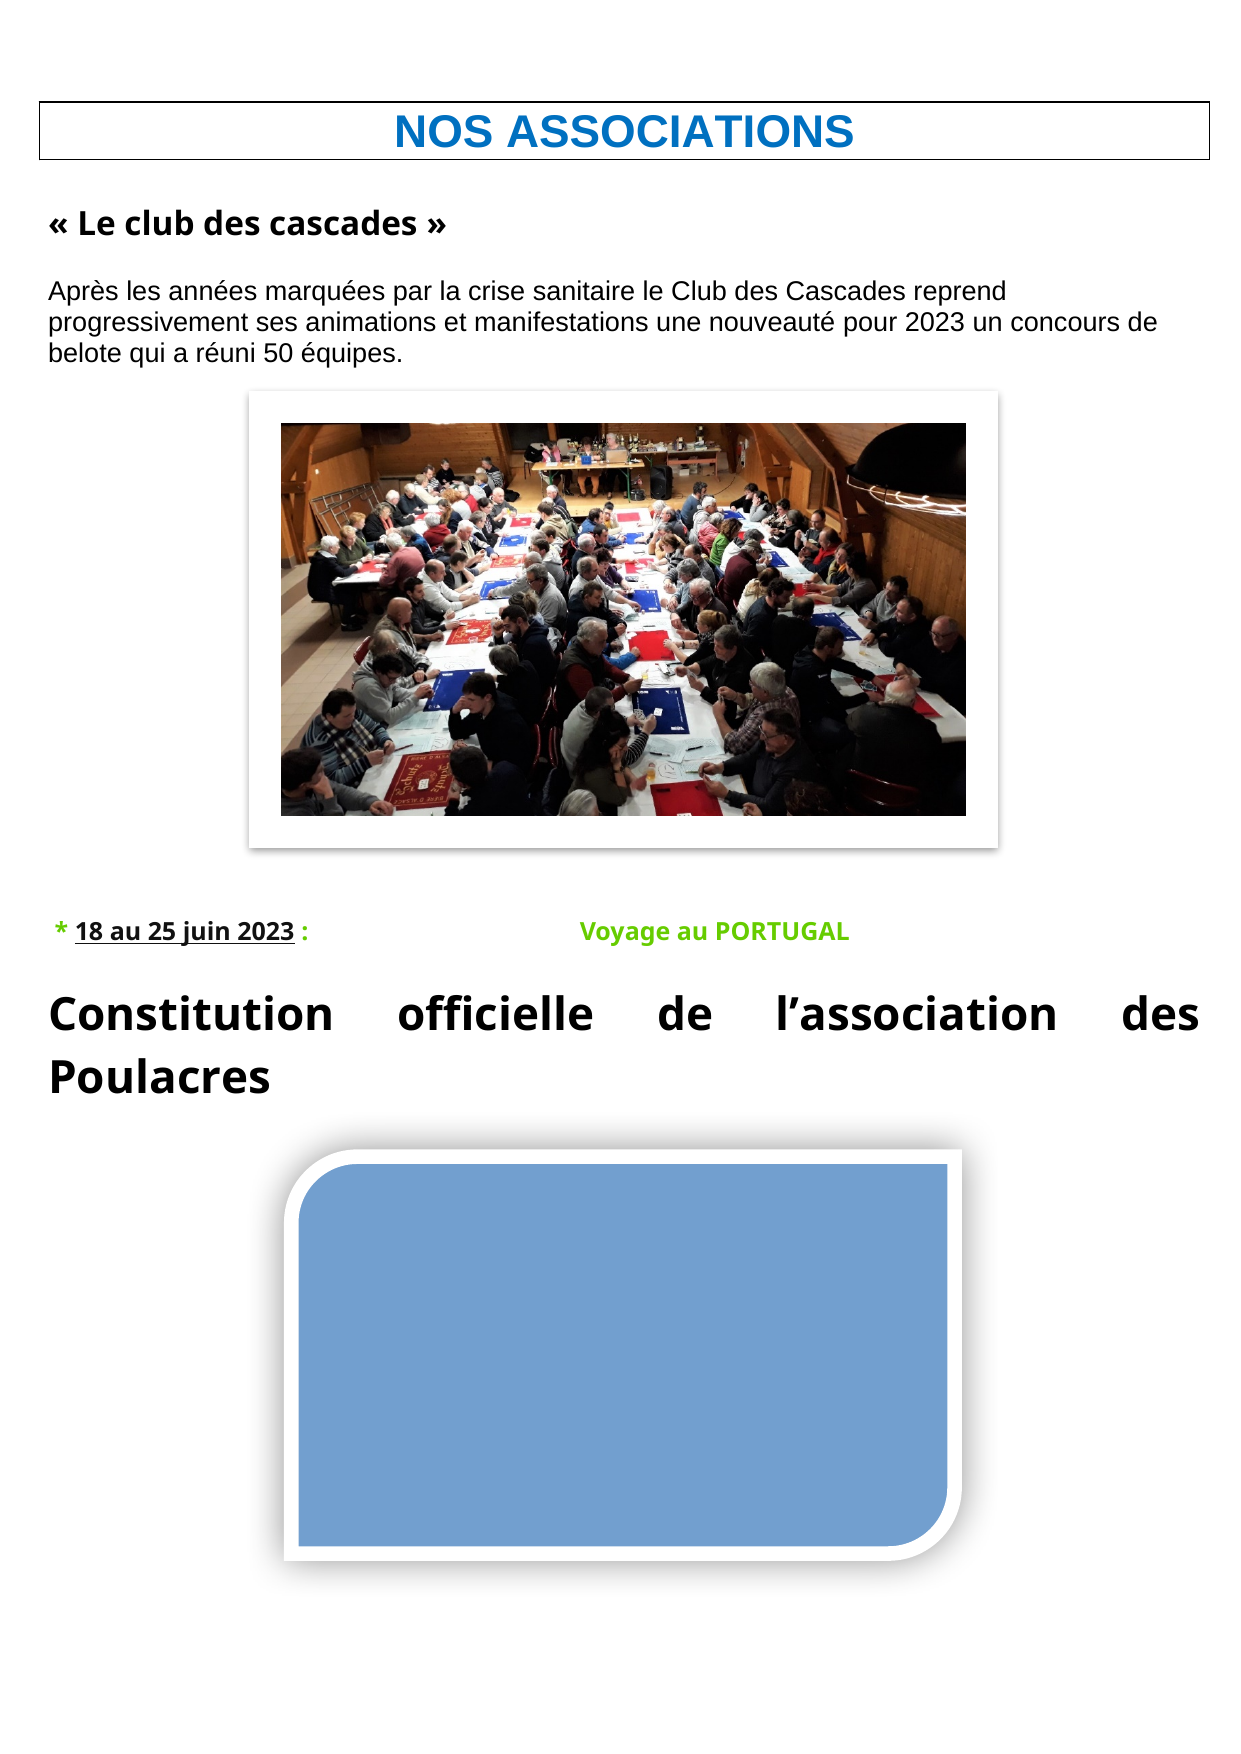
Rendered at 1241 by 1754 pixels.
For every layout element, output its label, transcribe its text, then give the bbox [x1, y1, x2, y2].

text « Le club des cascades » [48, 200, 1201, 246]
picture [281, 423, 966, 816]
subtitle NOS ASSOCIATIONS [40, 103, 1209, 159]
text Constitution officielle de l’association des Poulacres [48, 982, 1201, 1107]
text * 18 au 25 juin 2023 : Voyage au PORTUGAL [48, 914, 1201, 948]
text Après les années marquées par la crise sanitaire le Club des Cascades reprend progressivement ses animations et manifestations une nouveauté pour 2023 un concours de belote qui a réuni 50 équipes. [48, 275, 1201, 368]
